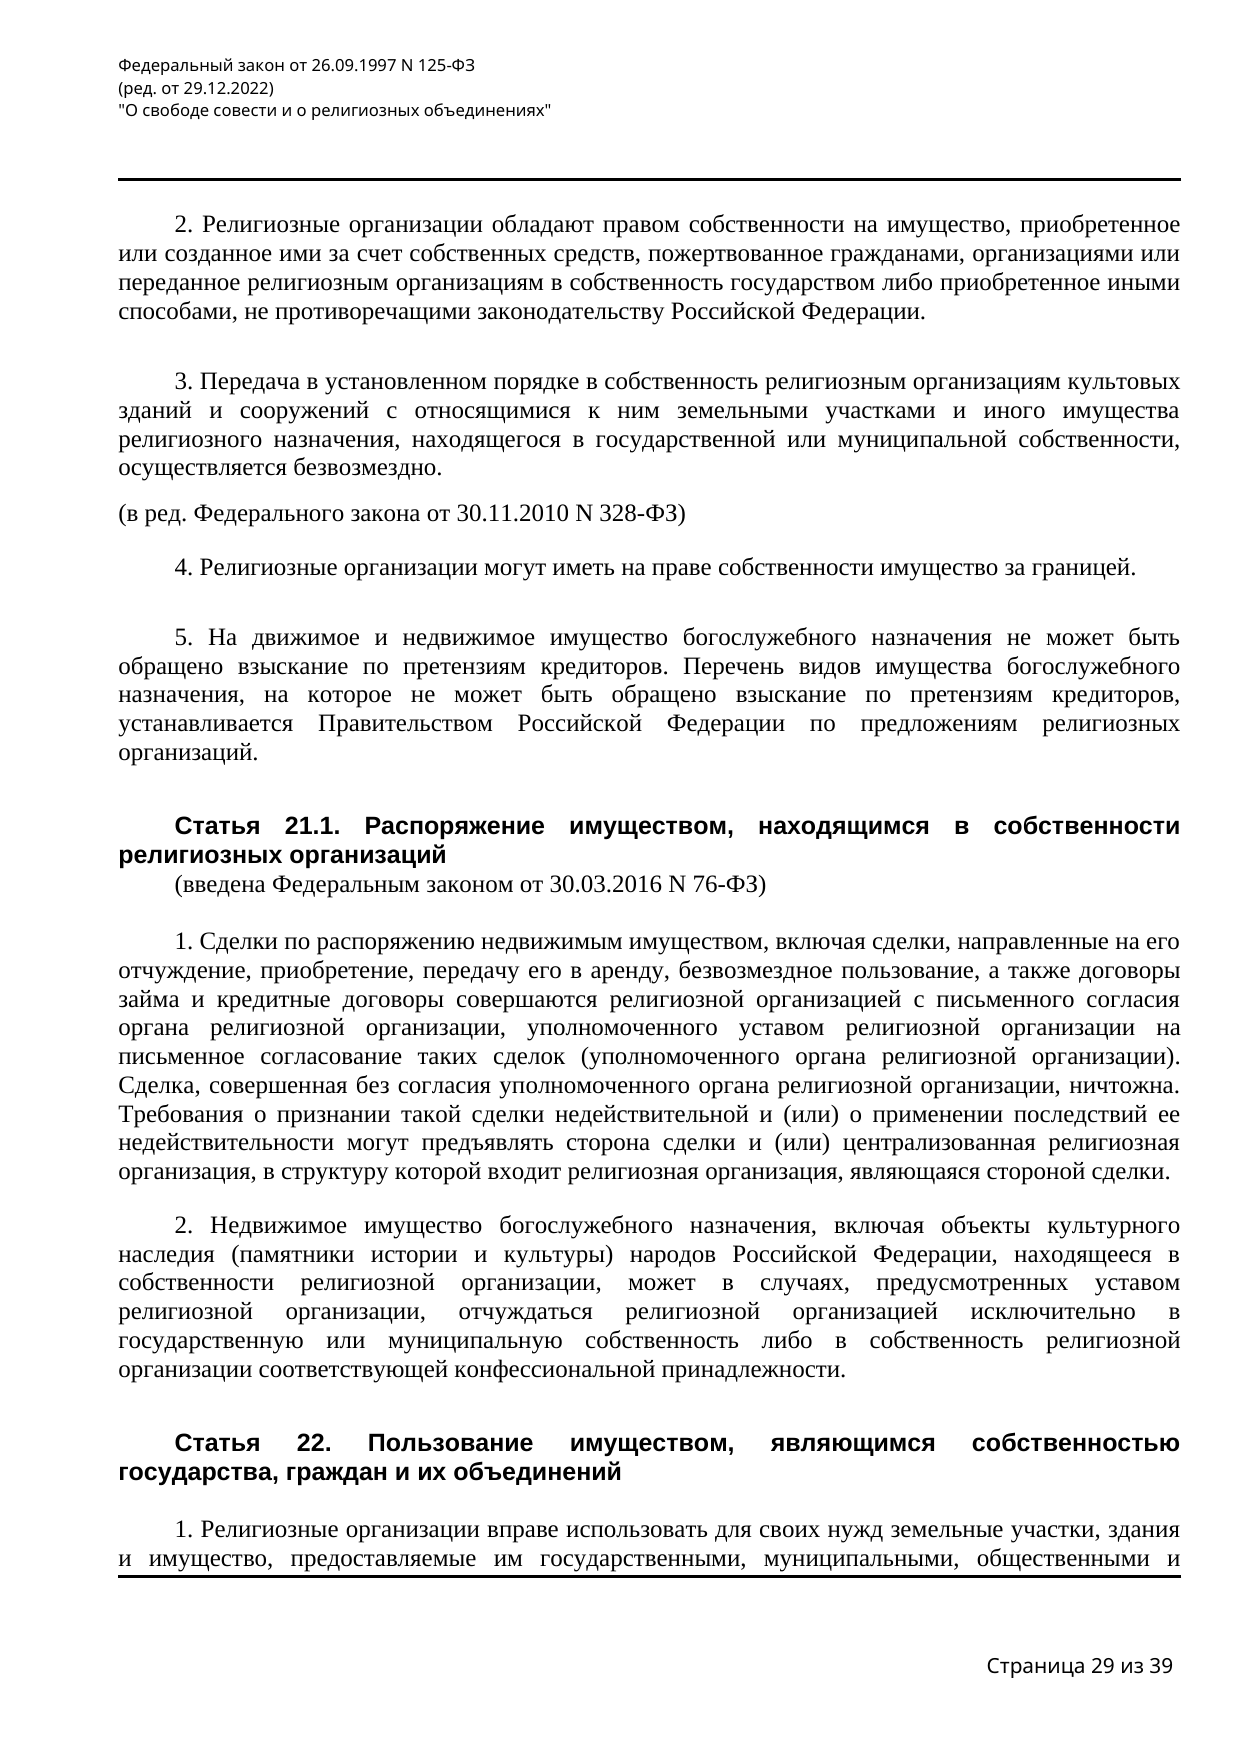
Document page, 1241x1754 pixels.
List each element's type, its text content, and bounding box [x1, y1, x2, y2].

text 2. Недвижимое имущество богослужебного назначения, включая объекты культурного наследия (памятники истории и культуры) народов Российской Федерации, находящееся в собственности религиозной организации, может в случаях, предусмотренных уставом религиозной организации, отчуждаться религиозной организацией исключительно в государственную или муниципальную собственность либо в собственность религиозной организации соответствующей конфессиональной принадлежности. [118, 1210, 1181, 1382]
text 4. Религиозные организации могут иметь на праве собственности имущество за границей. [118, 552, 1181, 580]
title Статья 21.1. Распоряжение имуществом, находящимся в собственности религиозных организаций [118, 811, 1181, 869]
text 3. Передача в установленном порядке в собственность религиозным организациям культовых зданий и сооружений с относящимися к ним земельными участками и иного имущества религиозного назначения, находящегося в государственной или муниципальной собственности, осуществляется безвозмездно. [118, 366, 1181, 481]
title Статья 22. Пользование имуществом, являющимся собственностью государства, граждан и их объединений [118, 1428, 1181, 1485]
text 1. Сделки по распоряжению недвижимым имуществом, включая сделки, направленные на его отчуждение, приобретение, передачу его в аренду, безвозмездное пользование, а также договоры займа и кредитные договоры совершаются религиозной организацией с письменного согласия органа религиозной организации, уполномоченного уставом религиозной организации на письменное согласование таких сделок (уполномоченного органа религиозной организации). Сделка, совершенная без согласия уполномоченного органа религиозной организации, ничтожна. Требования о признании такой сделки недействительной и (или) о применении последствий ее недействительности могут предъявлять сторона сделки и (или) централизованная религиозная организация, в структуру которой входит религиозная организация, являющаяся стороной сделки. [118, 926, 1181, 1185]
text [118, 1514, 1181, 1572]
text (в ред. Федерального закона от 30.11.2010 N 328-ФЗ) [118, 498, 1181, 527]
text 2. Религиозные организации обладают правом собственности на имущество, приобретенное или созданное ими за счет собственных средств, пожертвованное гражданами, организациями или переданное религиозным организациям в собственность государством либо приобретенное иными способами, не противоречащими законодательству Российской Федерации. [118, 209, 1181, 324]
text 5. На движимое и недвижимое имущество богослужебного назначения не может быть обращено взыскание по претензиям кредиторов. Перечень видов имущества богослужебного назначения, на которое не может быть обращено взыскание по претензиям кредиторов, устанавливается Правительством Российской Федерации по предложениям религиозных организаций. [118, 622, 1181, 766]
text (введена Федеральным законом от 30.03.2016 N 76-ФЗ) [118, 869, 1181, 897]
